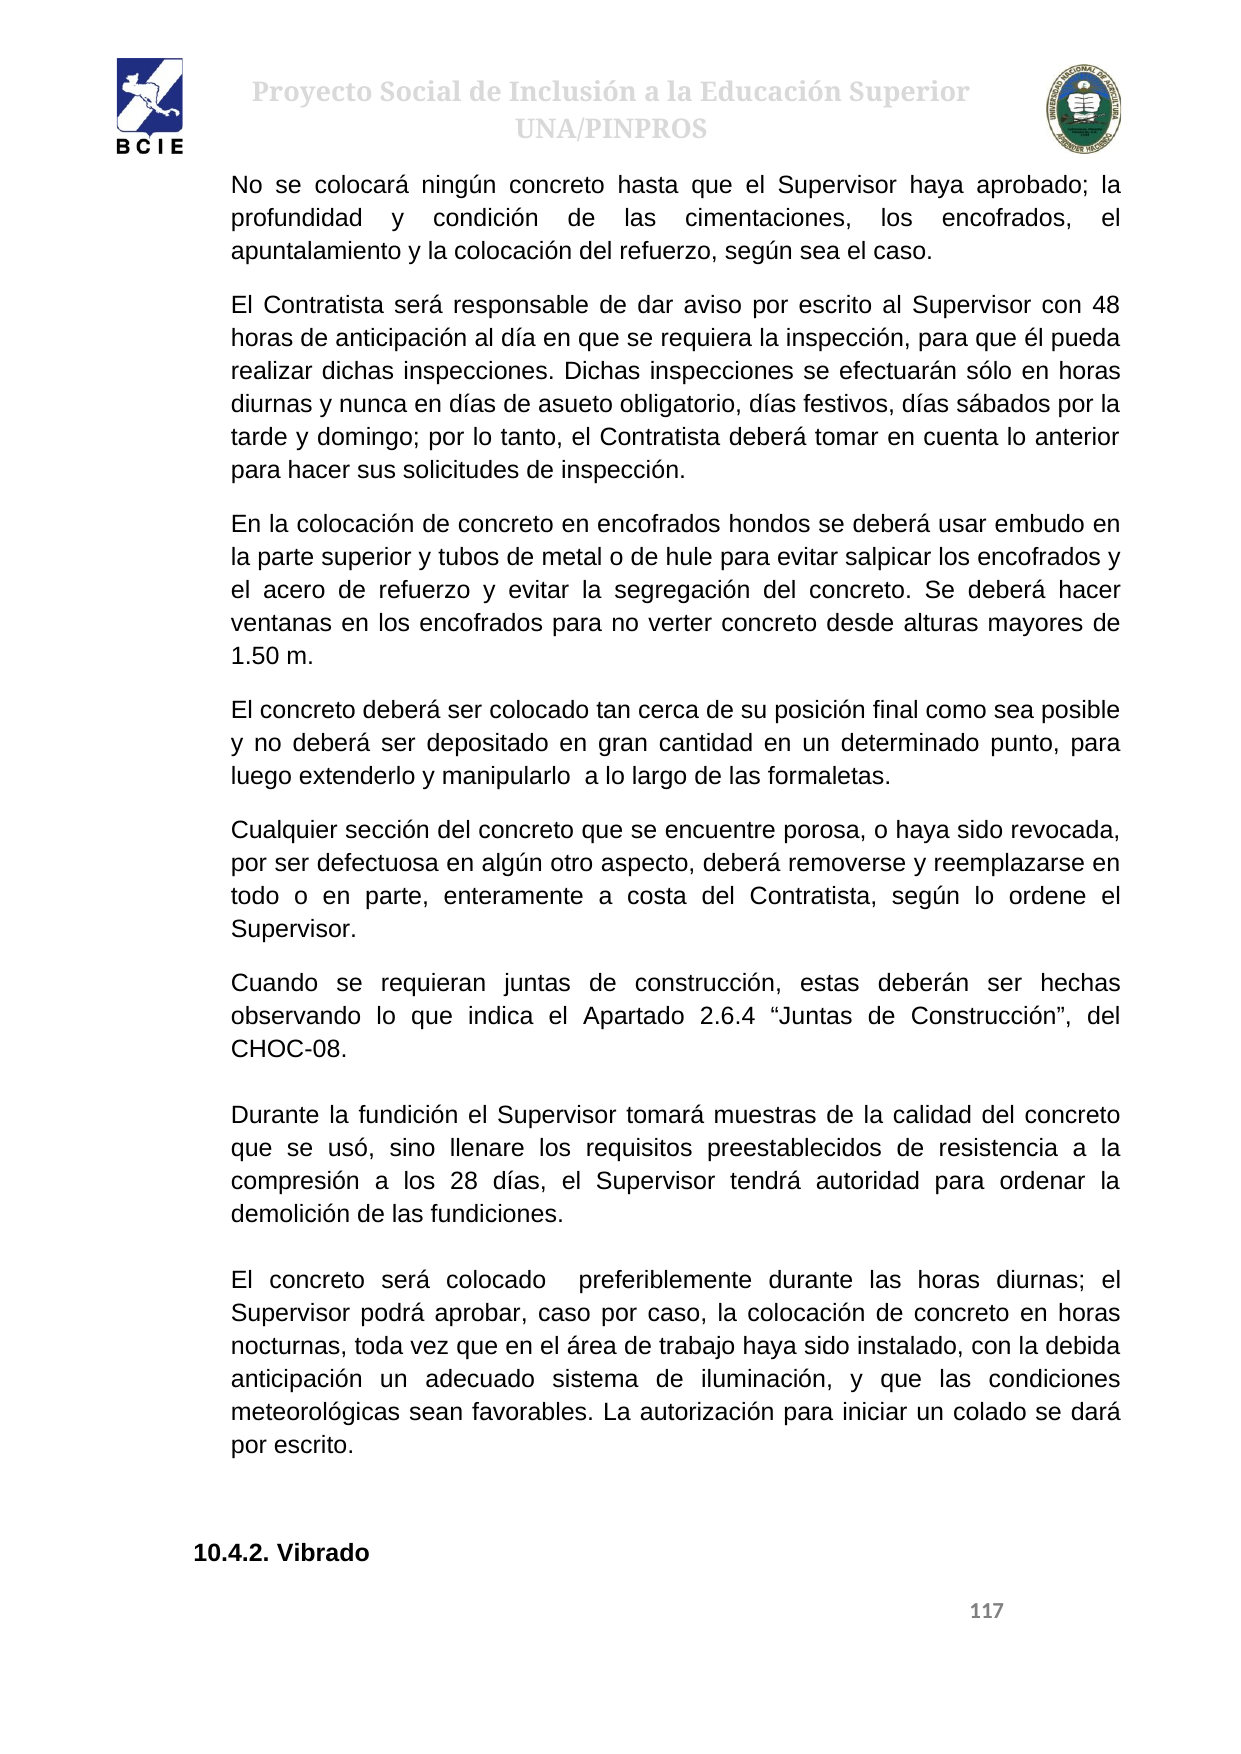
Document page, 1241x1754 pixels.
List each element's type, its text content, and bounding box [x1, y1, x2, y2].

text Durante la fundición el Supervisor tomará muestras de la calidad del concreto que se usó, sino llenare los requisitos preestablecidos de resistencia a la compresión a los 28 días, el Supervisor tendrá autoridad para ordenar la demolición de las fundiciones. [231, 1100, 1122, 1228]
picture [1046, 64, 1122, 154]
text El concreto deberá ser colocado tan cerca de su posición final como sea posible y no deberá ser depositado en gran cantidad en un determinado punto, para luego extenderlo y manipularlo a lo largo de las formaletas. [231, 695, 1122, 790]
picture [116, 58, 183, 154]
text No se colocará ningún concreto hasta que el Supervisor haya aprobado; la profundidad y condición de las cimentaciones, los encofrados, el apuntalamiento y la colocación del refuerzo, según sea el caso. [231, 170, 1122, 265]
text El concreto será colocado preferiblemente durante las horas diurnas; el Supervisor podrá aprobar, caso por caso, la colocación de concreto en horas nocturnas, toda vez que en el área de trabajo haya sido instalado, con la debida anticipación un adecuado sistema de iluminación, y que las condiciones meteorológicas sean favorables. La autorización para iniciar un colado se dará por escrito. [231, 1265, 1122, 1459]
text Cualquier sección del concreto que se encuentre porosa, o haya sido revocada, por ser defectuosa en algún otro aspecto, deberá removerse y reemplazarse en todo o en parte, enteramente a costa del Contratista, según lo ordene el Supervisor. [231, 815, 1122, 943]
text El Contratista será responsable de dar aviso por escrito al Supervisor con 48 horas de anticipación al día en que se requiera la inspección, para que él pueda realizar dichas inspecciones. Dichas inspecciones se efectuarán sólo en horas diurnas y nunca en días de asueto obligatorio, días festivos, días sábados por la tarde y domingo; por lo tanto, el Contratista deberá tomar en cuenta lo anterior para hacer sus solicitudes de inspección. [231, 290, 1122, 484]
text Cuando se requieran juntas de construcción, estas deberán ser hechas observando lo que indica el Apartado 2.6.4 “Juntas de Construcción”, del CHOC-08. [231, 968, 1122, 1062]
list Vibrado [193, 1538, 1122, 1566]
text En la colocación de concreto en encofrados hondos se deberá usar embudo en la parte superior y tubos de metal o de hule para evitar salpicar los encofrados y el acero de refuerzo y evitar la segregación del concreto. Se deberá hacer ventanas en los encofrados para no verter concreto desde alturas mayores de 1.50 m. [231, 509, 1122, 670]
